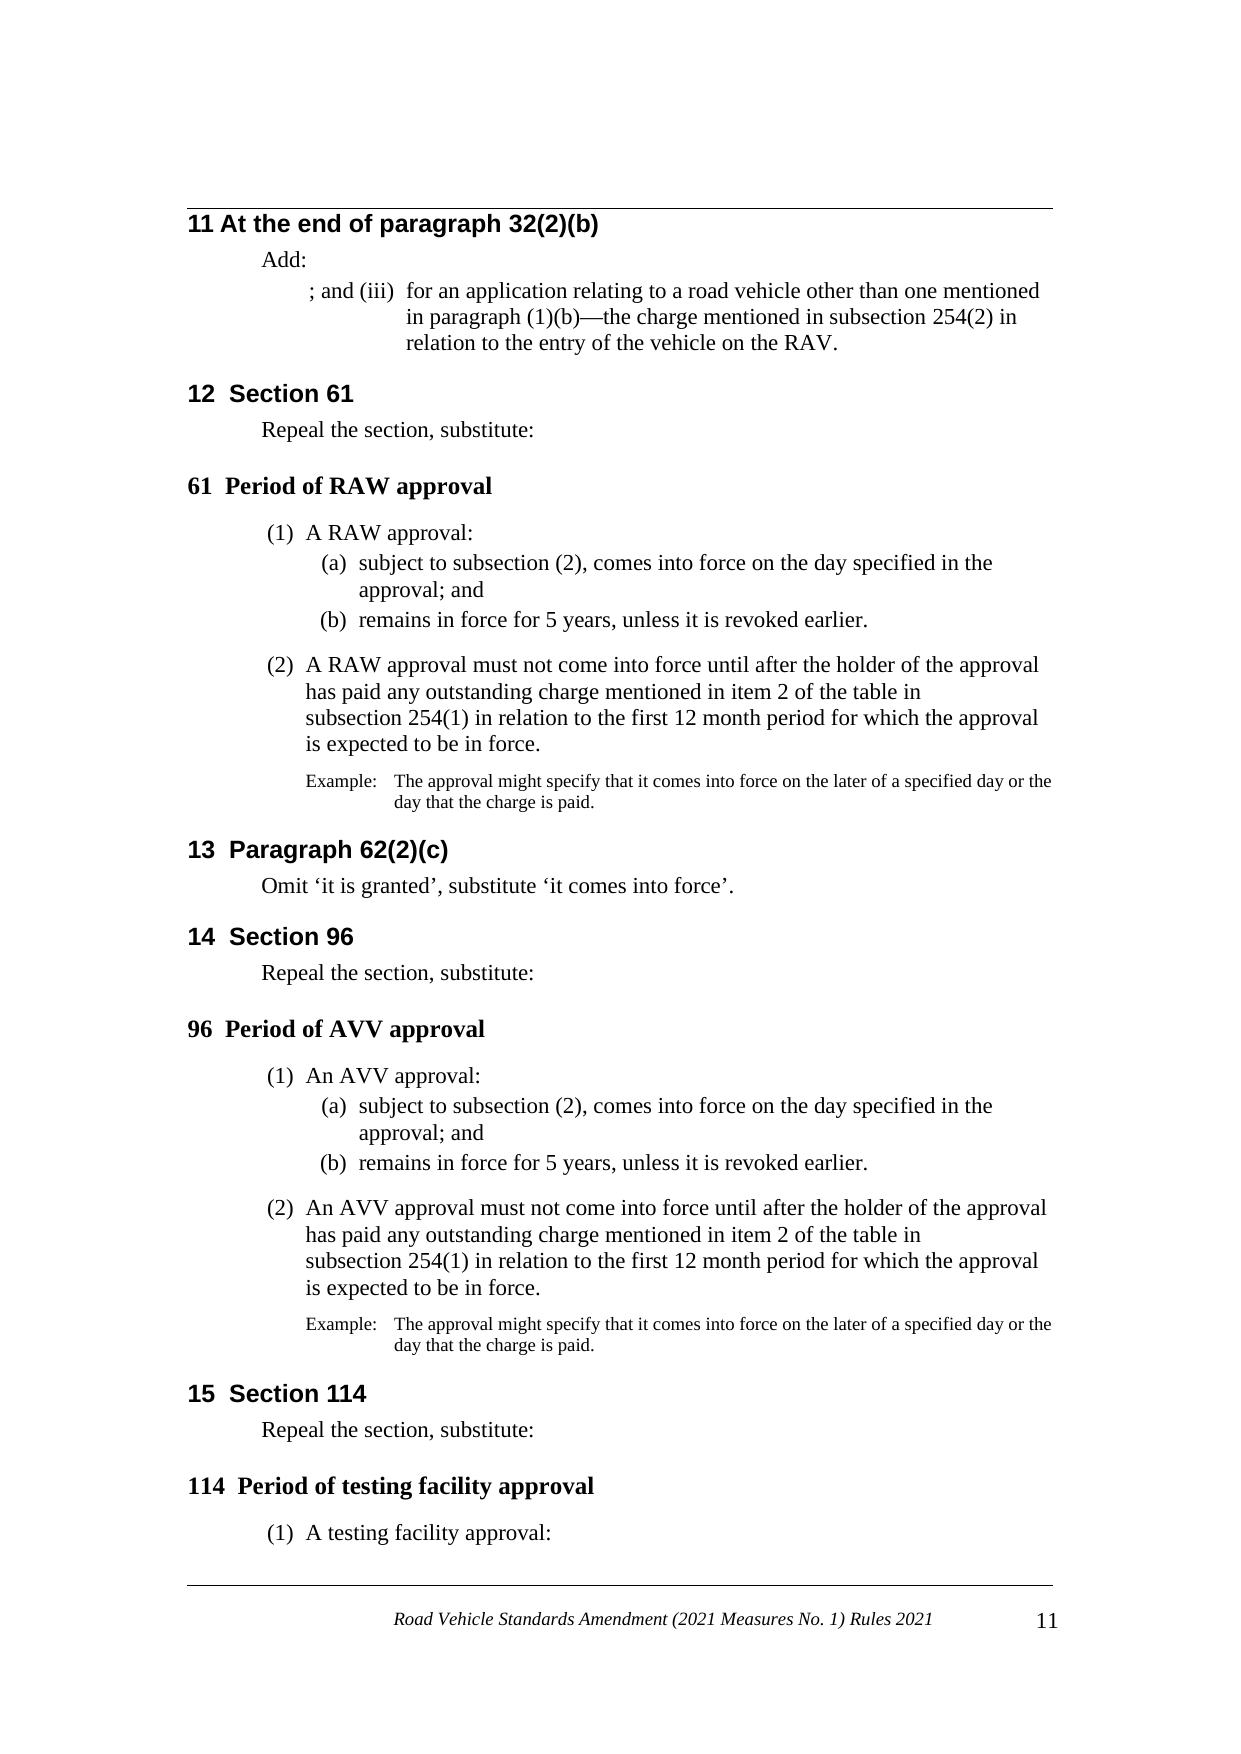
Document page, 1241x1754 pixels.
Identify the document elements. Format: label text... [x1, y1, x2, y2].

text (1) A RAW approval: [187, 519, 1053, 545]
text (1) An AVV approval: [187, 1062, 1053, 1088]
text (1) A testing facility approval: [187, 1519, 1053, 1545]
text 11 At the end of paragraph 32(2)(b) [187, 209, 1053, 238]
text Add: [261, 246, 1053, 273]
text (b) remains in force for 5 years, unless it is revoked earlier. [187, 1149, 1053, 1176]
text (2) An AVV approval must not come into force until after the holder of the approval has paid any outstanding charge mentioned in item 2 of the table in subsection 254(1) in relation to the first 12 month period for which the approval is expected to be in force. [187, 1194, 1053, 1300]
text 12 Section 61 [187, 379, 1053, 407]
text (b) remains in force for 5 years, unless it is revoked earlier. [187, 606, 1053, 633]
text 13 Paragraph 62(2)(c) [187, 836, 1053, 864]
text Repeal the section, substitute: [261, 416, 1053, 442]
text ; and (iii) for an application relating to a road vehicle other than one mentioned in paragraph (1)(b)—the charge mentioned in subsection 254(2) in relation to the entry of the vehicle on the RAV. [187, 277, 1053, 356]
text Repeal the section, substitute: [261, 959, 1053, 985]
text 15 Section 114 [187, 1379, 1053, 1407]
text Omit ‘it is granted’, substitute ‘it comes into force’. [261, 873, 1053, 899]
text Repeal the section, substitute: [261, 1416, 1053, 1442]
text 14 Section 96 [187, 922, 1053, 951]
text Example: The approval might specify that it comes into force on the later of a specified day or the day that the charge is paid. [305, 769, 1053, 813]
text (a) subject to subsection (2), comes into force on the day specified in the approval; and [187, 1092, 1053, 1145]
text (2) A RAW approval must not come into force until after the holder of the approval has paid any outstanding charge mentioned in item 2 of the table in subsection 254(1) in relation to the first 12 month period for which the approval is expected to be in force. [187, 651, 1053, 757]
text 96 Period of AVV approval [187, 1014, 1053, 1043]
text 61 Period of RAW approval [187, 471, 1053, 500]
text 114 Period of testing facility approval [187, 1471, 1053, 1500]
text (a) subject to subsection (2), comes into force on the day specified in the approval; and [187, 549, 1053, 602]
text Example: The approval might specify that it comes into force on the later of a specified day or the day that the charge is paid. [305, 1313, 1053, 1356]
